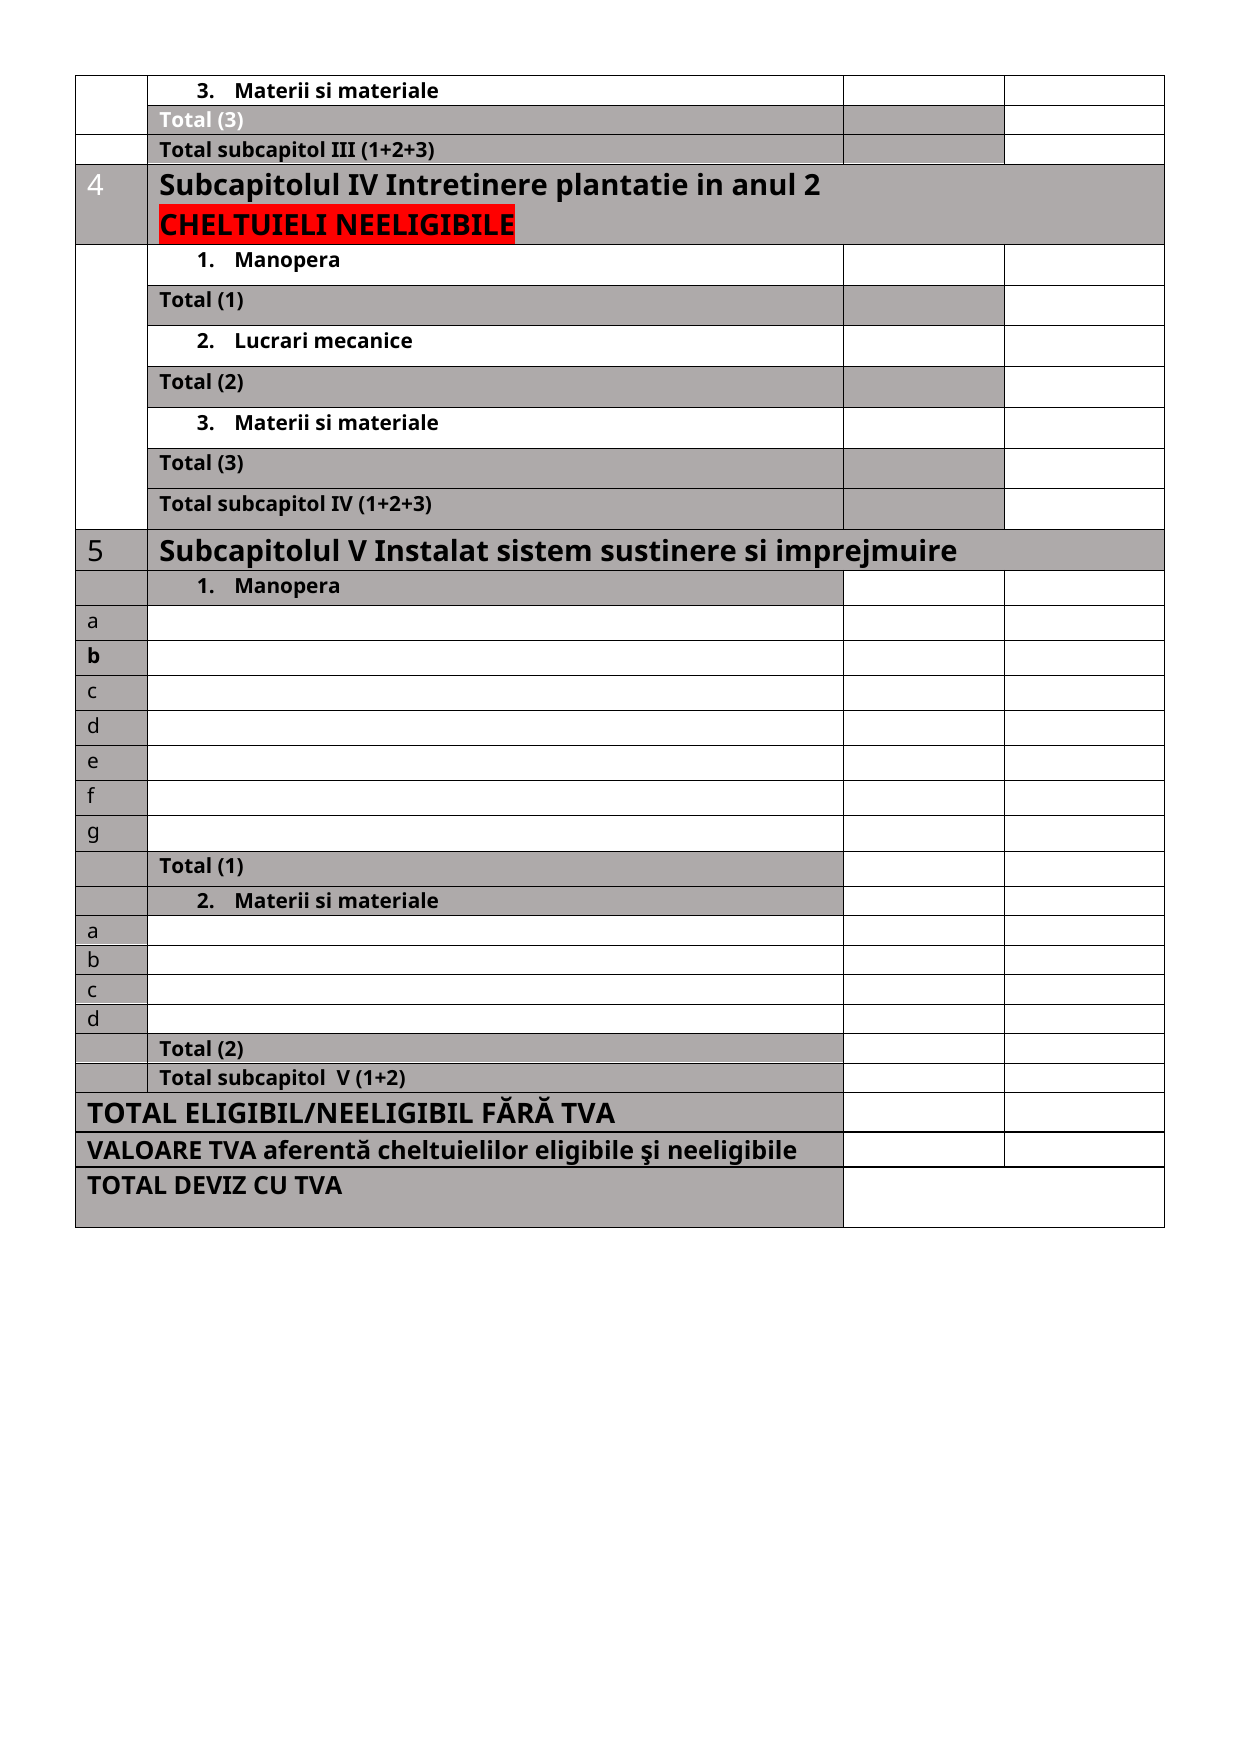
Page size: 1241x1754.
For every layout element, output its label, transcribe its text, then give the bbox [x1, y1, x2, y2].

table_cell [844, 367, 1004, 407]
table_cell [844, 676, 1004, 710]
table_cell [1005, 1005, 1164, 1033]
table_cell Total (1) [148, 286, 843, 325]
table_cell [1005, 408, 1164, 447]
table_cell [844, 711, 1004, 745]
table_cell Manopera [148, 245, 843, 284]
table_cell [76, 571, 147, 605]
table_cell [148, 1005, 843, 1033]
table_cell [844, 975, 1004, 1003]
table_cell [1005, 245, 1164, 284]
table_cell Total (3) [148, 449, 843, 488]
table_cell [844, 571, 1004, 605]
table_cell [844, 606, 1004, 640]
table_cell [1005, 449, 1164, 488]
table_cell [844, 1005, 1004, 1033]
table_cell Total (1) [148, 852, 843, 886]
table_cell d [76, 711, 147, 745]
table_cell b [76, 946, 147, 974]
table_cell Materii si materiale [148, 408, 843, 447]
table_cell [844, 286, 1004, 325]
table_cell a [76, 606, 147, 640]
table_cell Total (2) [148, 1034, 843, 1062]
table_cell [844, 641, 1004, 675]
table_cell [1005, 1133, 1164, 1166]
table_cell Manopera [148, 571, 843, 605]
table_cell [1005, 326, 1164, 366]
table_cell [1005, 135, 1164, 163]
table_cell [148, 916, 843, 944]
table_cell Subcapitolul V Instalat sistem sustinere si imprejmuire [148, 530, 1164, 570]
table_cell [1005, 1034, 1164, 1062]
table_cell [148, 781, 843, 815]
table_cell [148, 946, 843, 974]
table_cell [1005, 1093, 1164, 1131]
table_cell [844, 1168, 1164, 1227]
table_cell f [76, 781, 147, 815]
table_cell [1005, 816, 1164, 851]
table_cell [844, 946, 1004, 974]
table_cell [1005, 489, 1164, 529]
table_cell [844, 916, 1004, 944]
table_cell 4 [76, 165, 147, 244]
table_cell TOTAL ELIGIBIL/NEELIGIBIL FĂRĂ TVA [76, 1093, 843, 1131]
table_cell [1005, 916, 1164, 944]
table_cell [1005, 641, 1164, 675]
table_cell [1005, 76, 1164, 104]
table_cell 5 [76, 530, 147, 570]
table_cell [1005, 781, 1164, 815]
table_cell [844, 1064, 1004, 1092]
table_cell [844, 135, 1004, 163]
table_cell VALOARE TVA aferentă cheltuielilor eligibile şi neeligibile [76, 1133, 843, 1166]
table_cell [844, 106, 1004, 134]
table_cell [844, 408, 1004, 447]
table_cell [844, 816, 1004, 851]
table_cell [844, 245, 1004, 284]
table_cell [844, 746, 1004, 780]
table_cell [76, 852, 147, 886]
table_cell [1005, 711, 1164, 745]
table_cell [148, 676, 843, 710]
table_cell Total subcapitol V (1+2) [148, 1064, 843, 1092]
table_cell a [76, 916, 147, 944]
table_cell [1005, 106, 1164, 134]
table_cell Subcapitolul IV Intretinere plantatie in anul 2 CHELTUIELI NEELIGIBILE [148, 165, 1164, 244]
table_cell [148, 606, 843, 640]
table_cell Lucrari mecanice [148, 326, 843, 366]
table_cell Total (3) [148, 106, 843, 134]
table_cell [844, 489, 1004, 529]
table_cell [1005, 746, 1164, 780]
table_cell [844, 887, 1004, 915]
table_cell [1005, 367, 1164, 407]
table_cell [148, 816, 843, 851]
table_cell [844, 781, 1004, 815]
table_cell [148, 641, 843, 675]
table_cell [148, 746, 843, 780]
table_cell [844, 1093, 1004, 1131]
table_cell [844, 1034, 1004, 1062]
table_cell [1005, 286, 1164, 325]
table_cell c [76, 676, 147, 710]
table_cell Total (2) [148, 367, 843, 407]
table_cell TOTAL DEVIZ CU TVA [76, 1168, 843, 1227]
table_cell [1005, 946, 1164, 974]
table_cell [76, 245, 147, 529]
table_cell [1005, 676, 1164, 710]
table_cell [1005, 852, 1164, 886]
table_cell [844, 1133, 1004, 1166]
table_cell e [76, 746, 147, 780]
table_cell [76, 1064, 147, 1092]
table_cell d [76, 1005, 147, 1033]
table_cell [1005, 571, 1164, 605]
table_cell Total subcapitol III (1+2+3) [148, 135, 843, 163]
table_cell [76, 135, 147, 163]
table_cell [844, 76, 1004, 104]
table_cell [148, 975, 843, 1003]
table_cell [1005, 887, 1164, 915]
table_cell [76, 887, 147, 915]
table_cell [844, 852, 1004, 886]
table_cell Materii si materiale [148, 76, 843, 104]
table_cell [844, 326, 1004, 366]
table_cell [76, 1034, 147, 1062]
table_cell [1005, 975, 1164, 1003]
table_cell [1005, 606, 1164, 640]
table_cell c [76, 975, 147, 1003]
table_cell [1005, 1064, 1164, 1092]
table_cell b [76, 641, 147, 675]
table_cell Total subcapitol IV (1+2+3) [148, 489, 843, 529]
table_cell g [76, 816, 147, 851]
table_cell [844, 449, 1004, 488]
table_cell Materii si materiale [148, 887, 843, 915]
table_cell [148, 711, 843, 745]
